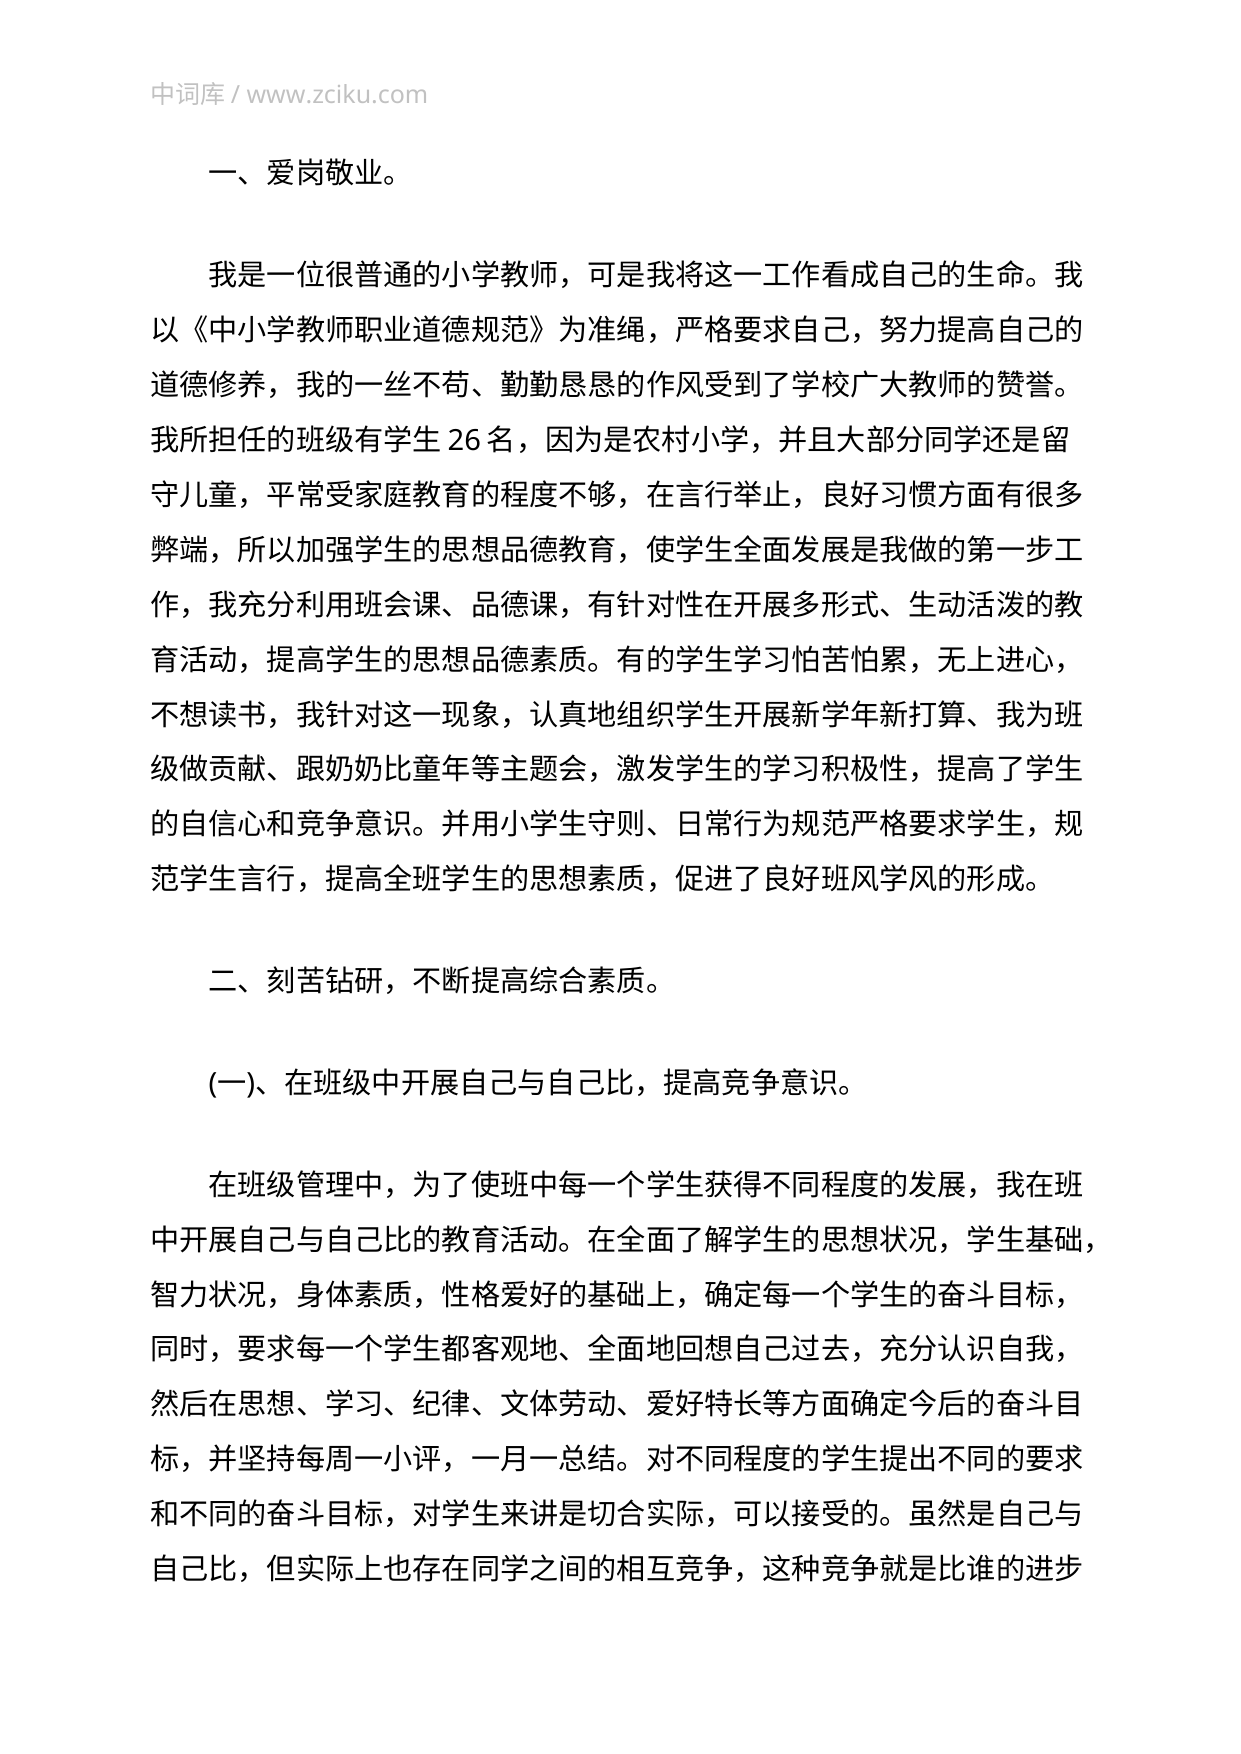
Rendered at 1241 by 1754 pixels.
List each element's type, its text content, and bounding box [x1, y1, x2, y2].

text (一)、在班级中开展自己与自己比，提高竞争意识。 [150, 1059, 1090, 1102]
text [150, 1161, 1090, 1588]
text 二、刻苦钻研，不断提高综合素质。 [150, 957, 1090, 1000]
text 一、爱岗敬业。 [150, 150, 1090, 192]
text 我是一位很普通的小学教师，可是我将这一工作看成自己的生命。我以《中小学教师职业道德规范》为准绳，严格要求自己，努力提高自己的道德修养，我的一丝不苟、勤勤恳恳的作风受到了学校广大教师的赞誉。我所担任的班级有学生26名，因为是农村小学，并且大部分同学还是留守儿童，平常受家庭教育的程度不够，在言行举止，良好习惯方面有很多弊端，所以加强学生的思想品德教育，使学生全面发展是我做的第一步工作，我充分利用班会课、品德课，有针对性在开展多形式、生动活泼的教育活动，提高学生的思想品德素质。有的学生学习怕苦怕累，无上进心，不想读书，我针对这一现象，认真地组织学生开展新学年新打算、我为班级做贡献、跟奶奶比童年等主题会，激发学生的学习积极性，提高了学生的自信心和竞争意识。并用小学生守则、日常行为规范严格要求学生，规范学生言行，提高全班学生的思想素质，促进了良好班风学风的形成。 [150, 252, 1090, 898]
